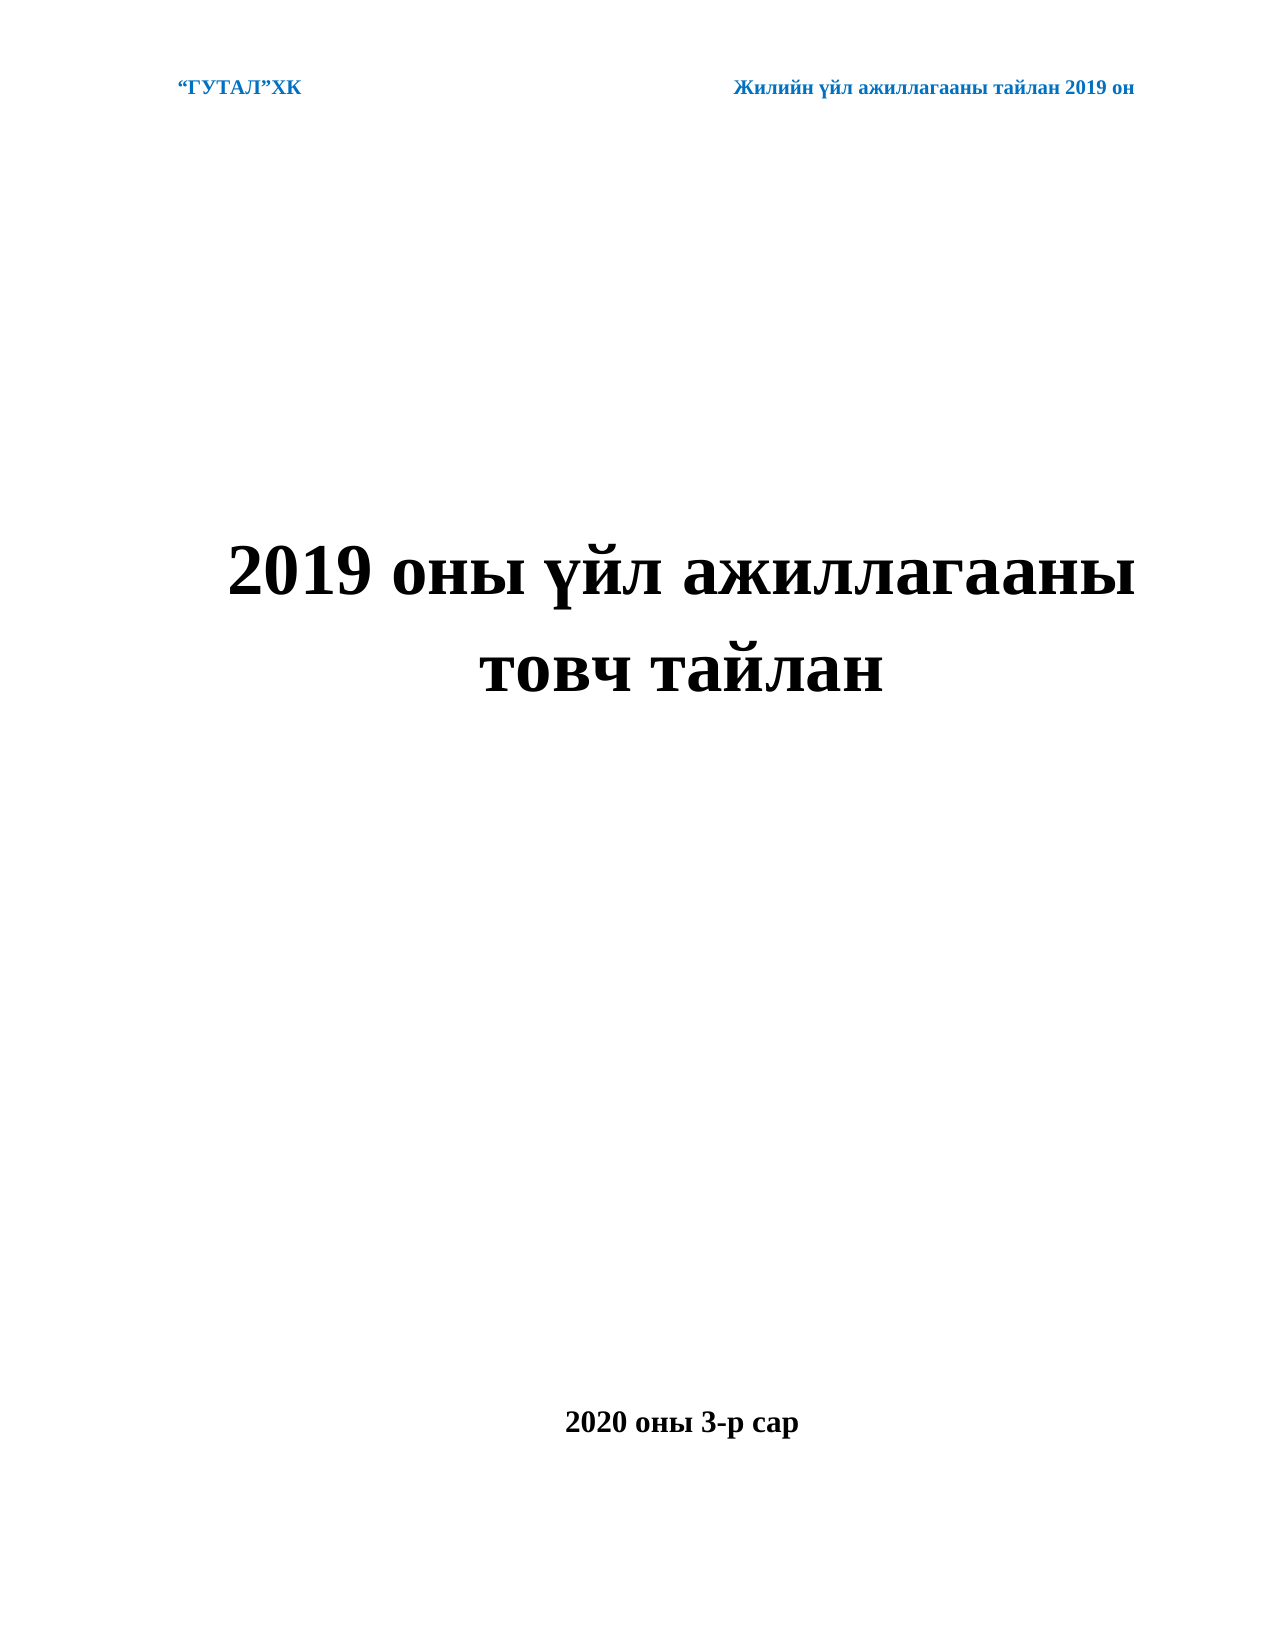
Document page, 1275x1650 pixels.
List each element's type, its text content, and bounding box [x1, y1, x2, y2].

text 2020 оны 3-р сар [177, 1403, 1186, 1439]
text 2019 оны үйл ажиллагааны товч тайлан [177, 526, 1186, 707]
